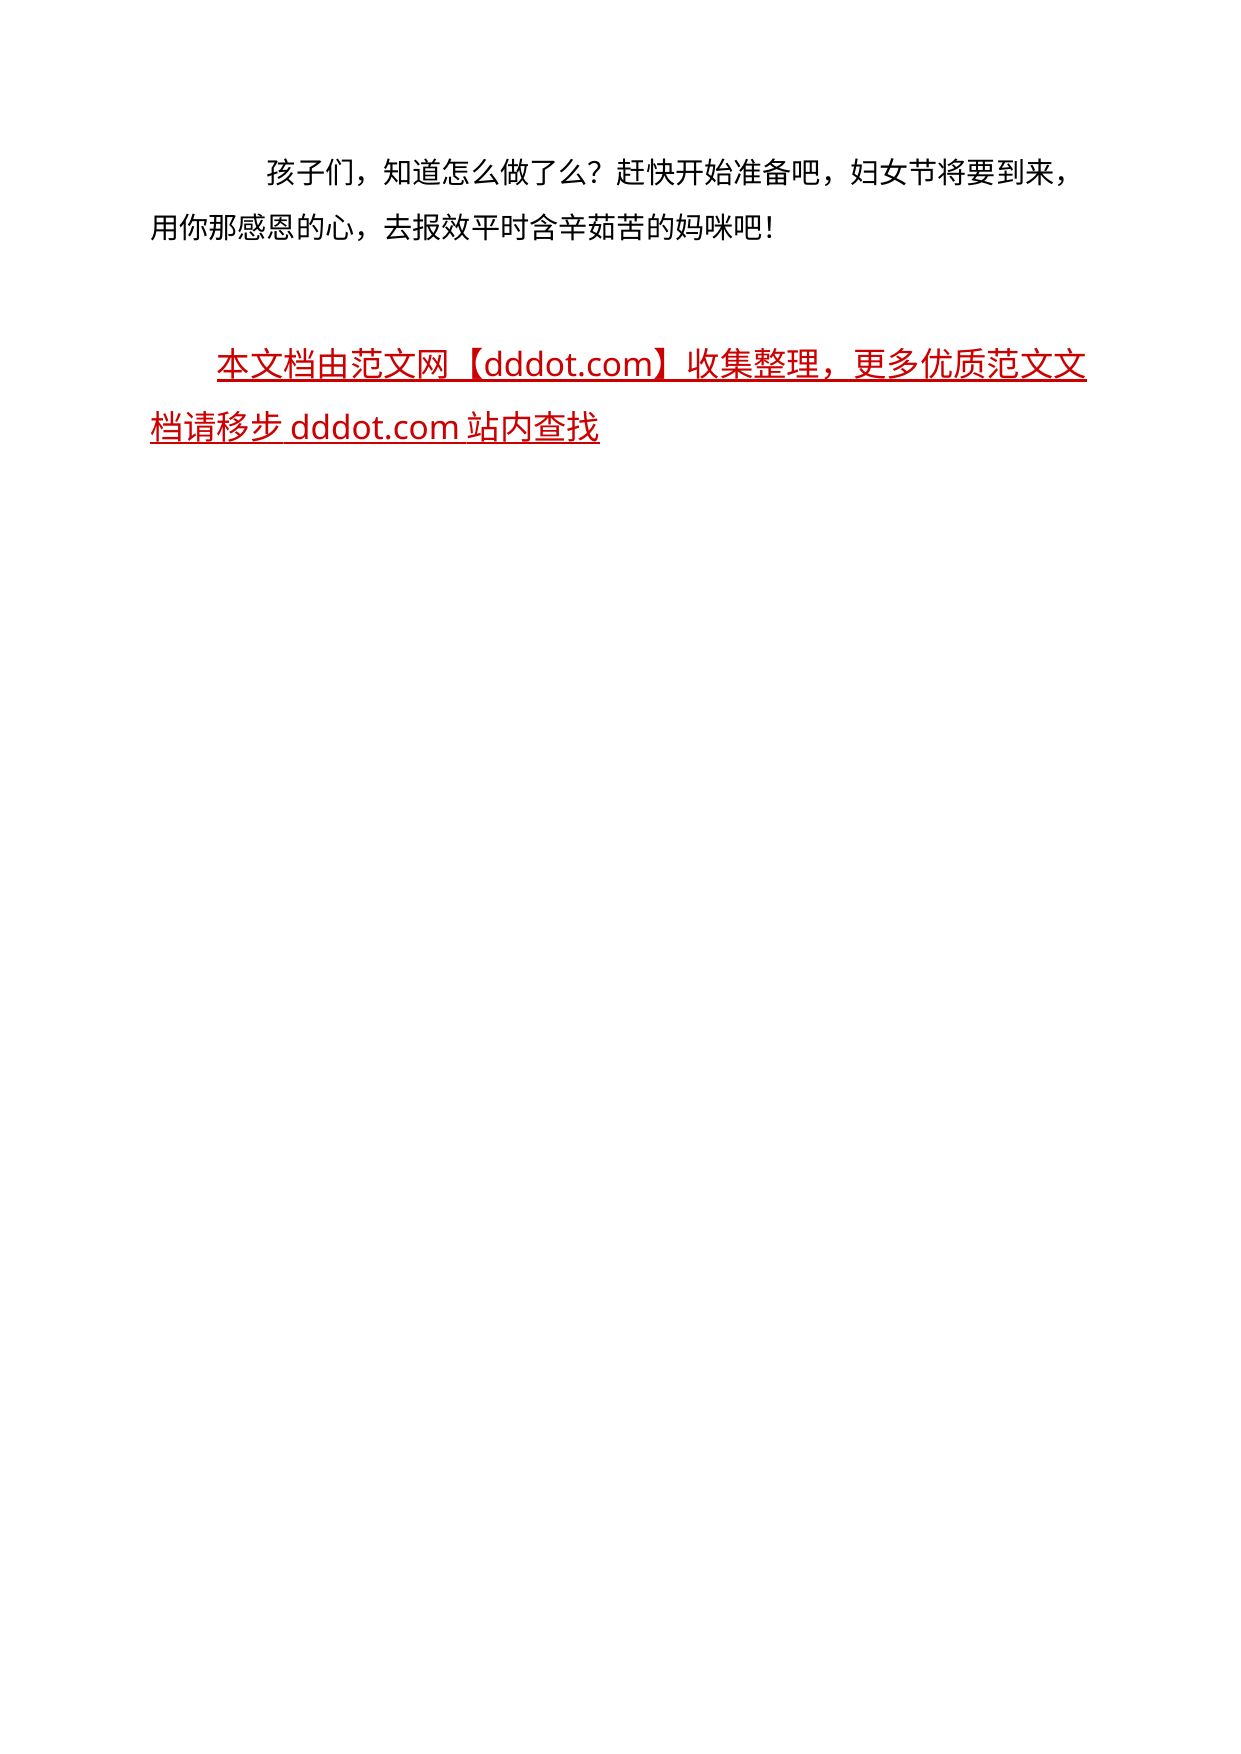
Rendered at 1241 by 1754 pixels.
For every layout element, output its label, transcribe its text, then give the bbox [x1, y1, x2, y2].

text 孩子们，知道怎么做了么？赶快开始准备吧，妇女节将要到来，用你那感恩的心，去报效平时含辛茹苦的妈咪吧！ [150, 150, 1090, 247]
text 本文档由范文网【dddot.com】收集整理，更多优质范文文档请移步dddot.com站内查找 [150, 338, 1090, 449]
